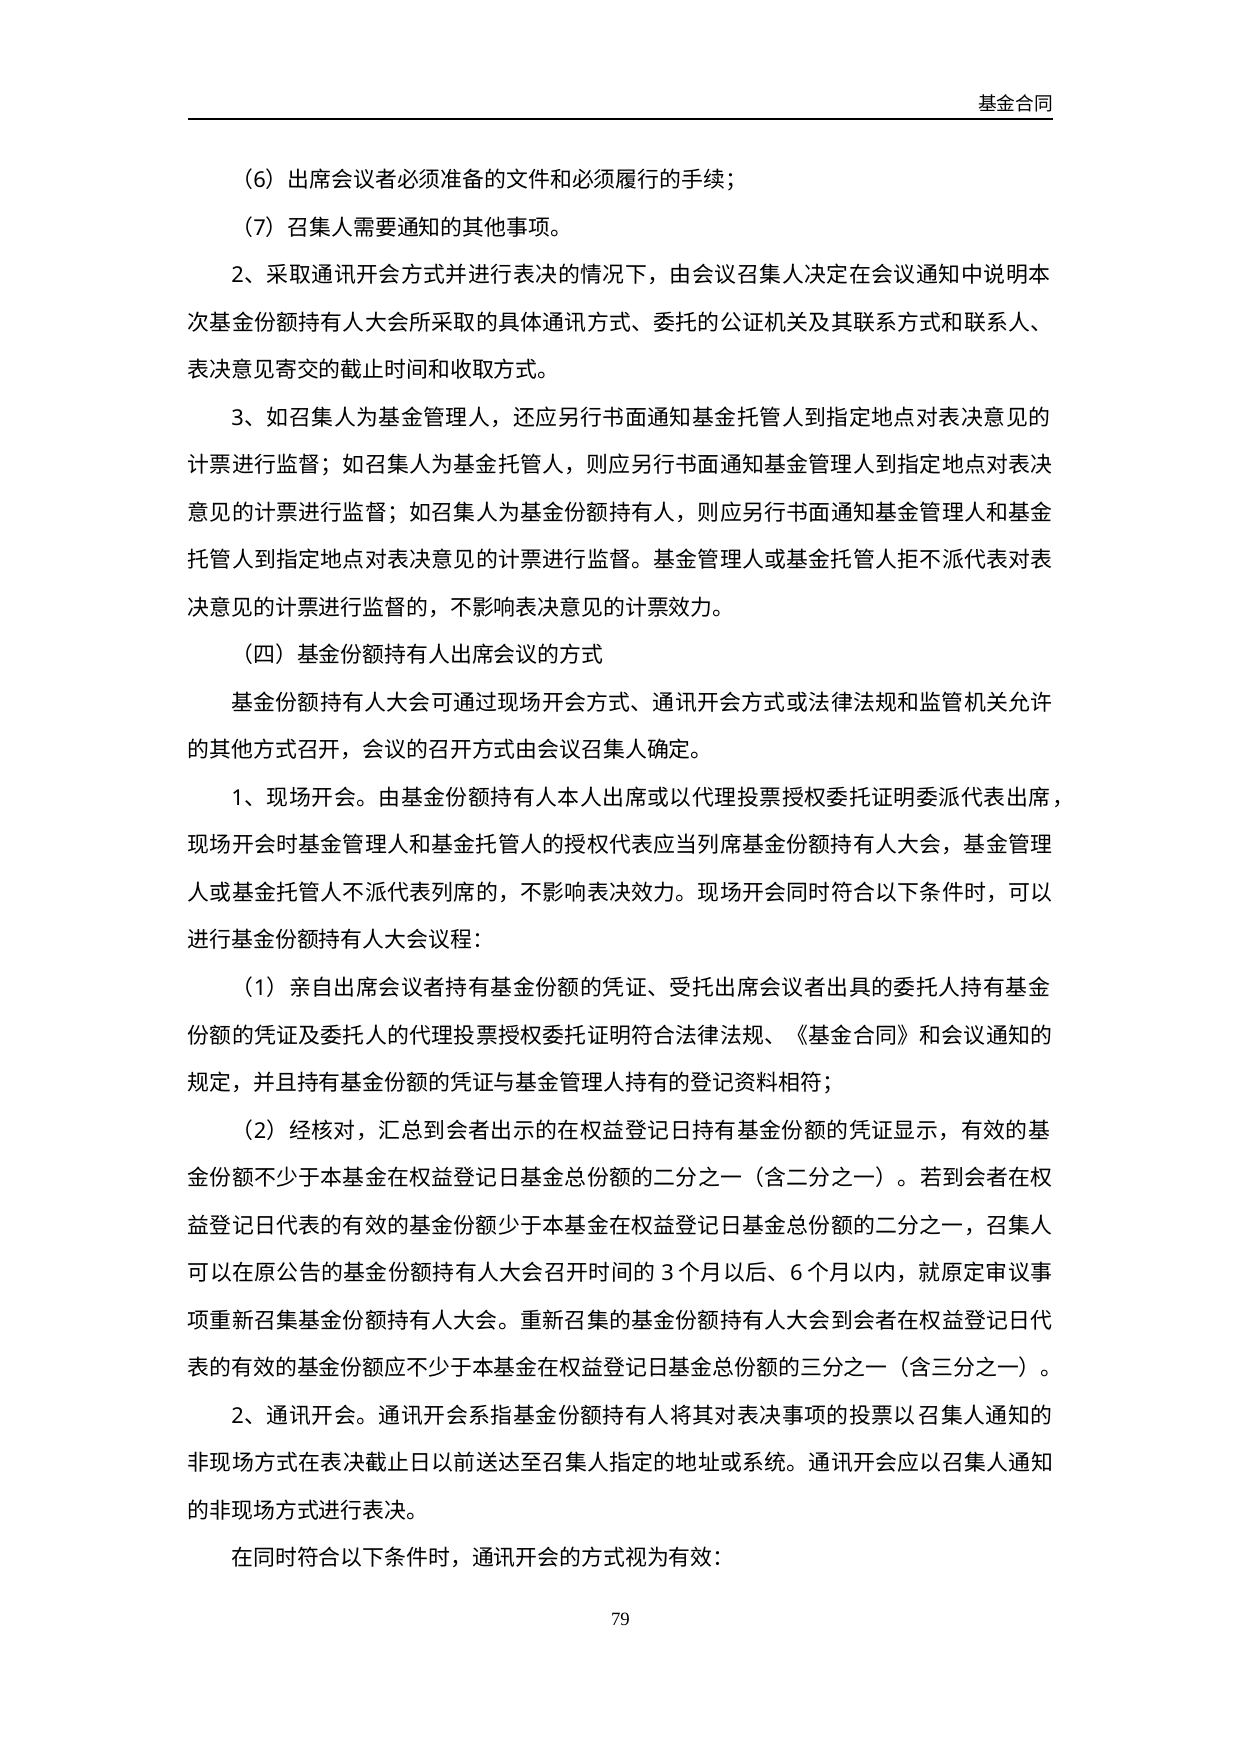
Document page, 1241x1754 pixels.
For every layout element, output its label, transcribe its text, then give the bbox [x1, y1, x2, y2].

text （6）出席会议者必须准备的文件和必须履行的手续； [187, 162, 1053, 194]
text 基金份额持有人大会可通过现场开会方式、通讯开会方式或法律法规和监管机关允许的其他方式召开，会议的召开方式由会议召集人确定。 [187, 685, 1053, 764]
text （1）亲自出席会议者持有基金份额的凭证、受托出席会议者出具的委托人持有基金份额的凭证及委托人的代理投票授权委托证明符合法律法规、《基金合同》和会议通知的规定，并且持有基金份额的凭证与基金管理人持有的登记资料相符； [187, 970, 1053, 1097]
text 2、采取通讯开会方式并进行表决的情况下，由会议召集人决定在会议通知中说明本次基金份额持有人大会所采取的具体通讯方式、委托的公证机关及其联系方式和联系人、表决意见寄交的截止时间和收取方式。 [187, 257, 1053, 384]
text （四）基金份额持有人出席会议的方式 [187, 637, 1053, 669]
text 在同时符合以下条件时，通讯开会的方式视为有效： [187, 1540, 1053, 1572]
text 3、如召集人为基金管理人，还应另行书面通知基金托管人到指定地点对表决意见的计票进行监督；如召集人为基金托管人，则应另行书面通知基金管理人到指定地点对表决意见的计票进行监督；如召集人为基金份额持有人，则应另行书面通知基金管理人和基金托管人到指定地点对表决意见的计票进行监督。基金管理人或基金托管人拒不派代表对表决意见的计票进行监督的，不影响表决意见的计票效力。 [187, 400, 1053, 622]
text （7）召集人需要通知的其他事项。 [187, 209, 1053, 241]
text 1、现场开会。由基金份额持有人本人出席或以代理投票授权委托证明委派代表出席，现场开会时基金管理人和基金托管人的授权代表应当列席基金份额持有人大会，基金管理人或基金托管人不派代表列席的，不影响表决效力。现场开会同时符合以下条件时，可以进行基金份额持有人大会议程： [187, 780, 1053, 954]
text 2、通讯开会。通讯开会系指基金份额持有人将其对表决事项的投票以召集人通知的非现场方式在表决截止日以前送达至召集人指定的地址或系统。通讯开会应以召集人通知的非现场方式进行表决。 [187, 1398, 1053, 1524]
text （2）经核对，汇总到会者出示的在权益登记日持有基金份额的凭证显示，有效的基金份额不少于本基金在权益登记日基金总份额的二分之一（含二分之一）。若到会者在权益登记日代表的有效的基金份额少于本基金在权益登记日基金总份额的二分之一，召集人可以在原公告的基金份额持有人大会召开时间的3个月以后、6个月以内，就原定审议事项重新召集基金份额持有人大会。重新召集的基金份额持有人大会到会者在权益登记日代表的有效的基金份额应不少于本基金在权益登记日基金总份额的三分之一（含三分之一）。 [187, 1113, 1053, 1382]
